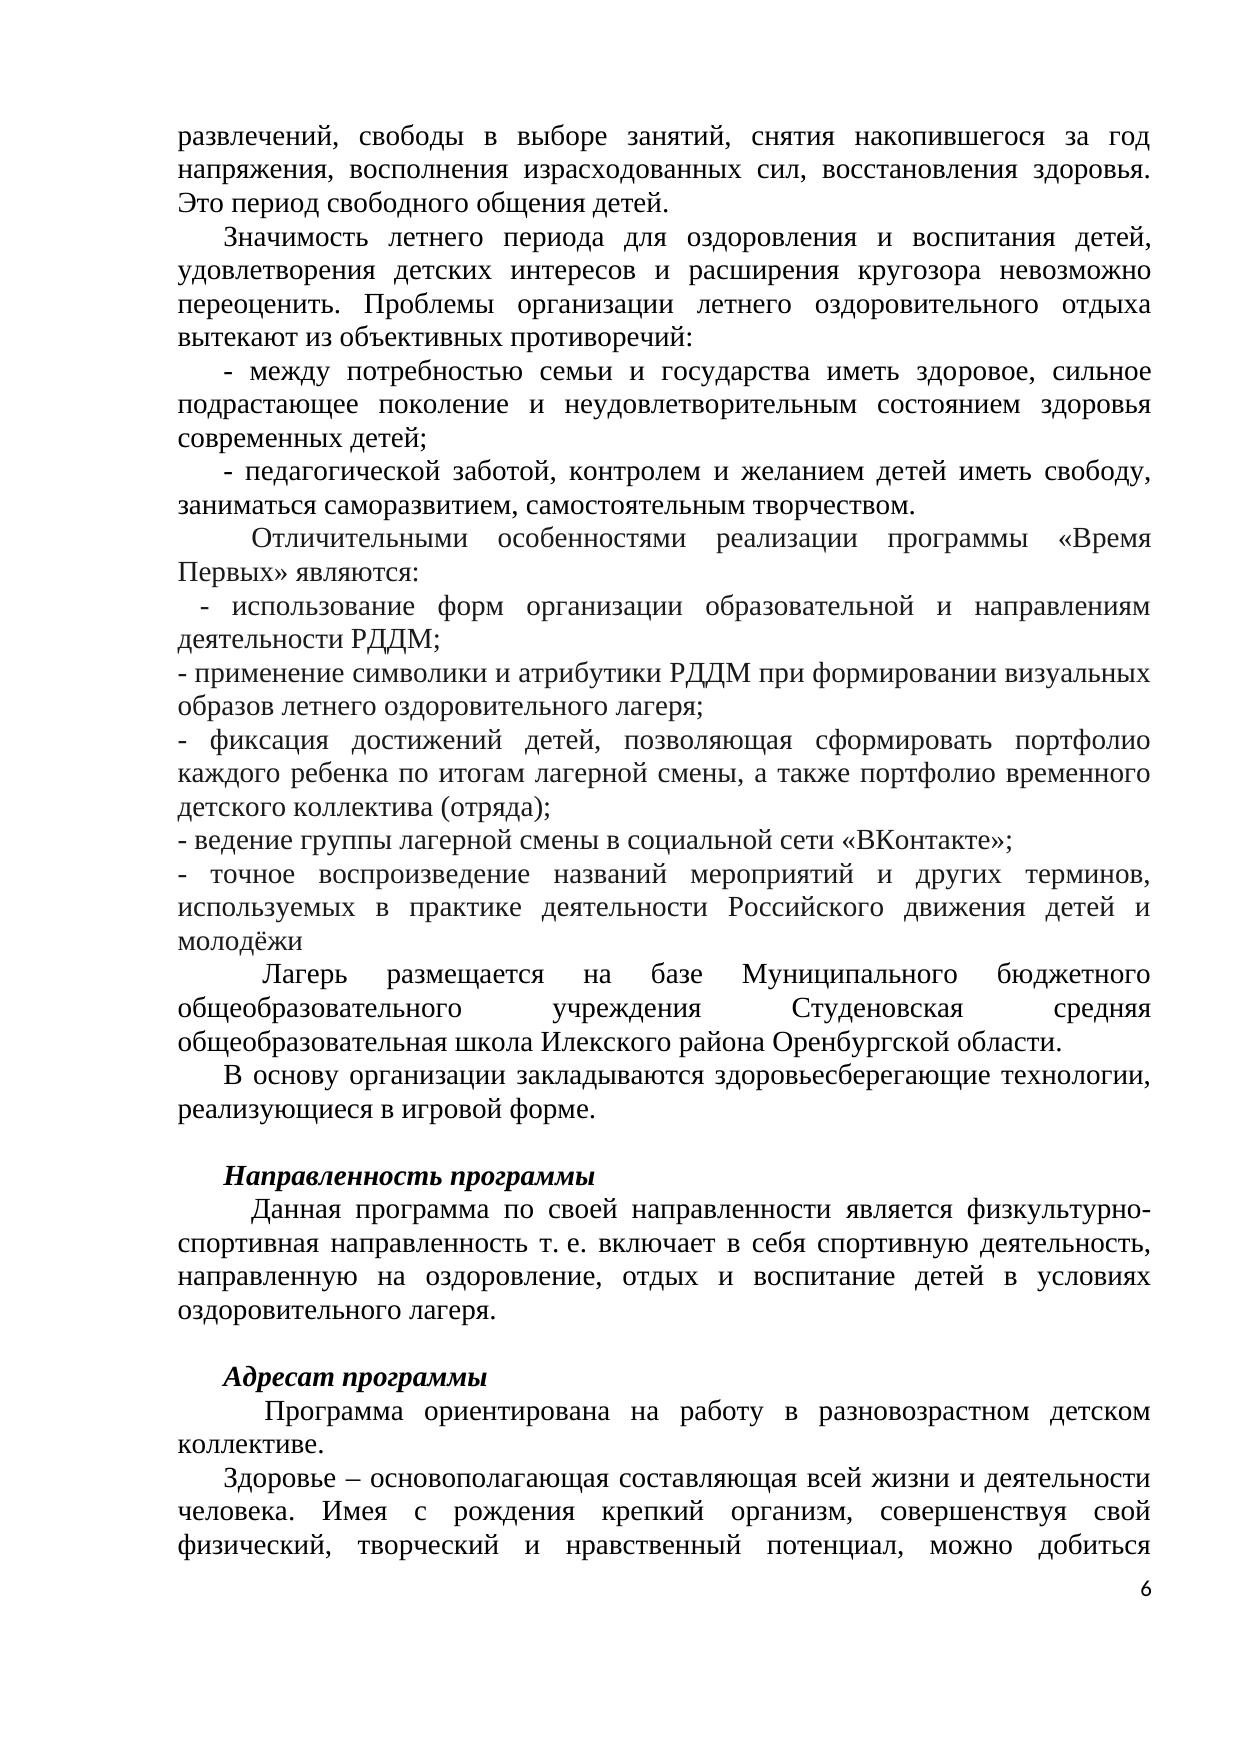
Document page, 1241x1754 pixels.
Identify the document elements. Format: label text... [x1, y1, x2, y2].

text Данная программа по своей направленности является физкультурно-спортивная направленность т. е. включает в себя спортивную деятельность, направленную на оздоровление, отдых и воспитание детей в условиях оздоровительного лагеря. [177, 1191, 1152, 1326]
text В основу организации закладываются здоровьесберегающие технологии, реализующиеся в игровой форме. [177, 1057, 1152, 1124]
text - использование форм организации образовательной и направлениям деятельности РДДМ; [177, 588, 1152, 655]
text - между потребностью семьи и государства иметь здоровое, сильное подрастающее поколение и неудовлетворительным состоянием здоровья современных детей; [177, 353, 1152, 453]
text Лагерь размещается на базе Муниципального бюджетного общеобразовательного учреждения Студеновская средняя общеобразовательная школа Илекского района Оренбургской области. [177, 957, 1152, 1057]
text - педагогической заботой, контролем и желанием детей иметь свободу, заниматься саморазвитием, самостоятельным творчеством. [177, 453, 1152, 521]
text Отличительными особенностями реализации программы «Время Первых» являются: [177, 521, 1152, 588]
text Направленность программы [177, 1158, 1152, 1191]
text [177, 118, 1152, 219]
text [177, 1460, 1152, 1560]
text Программа ориентирована на работу в разновозрастном детском коллективе. [177, 1393, 1152, 1460]
text Значимость летнего периода для оздоровления и воспитания детей, удовлетворения детских интересов и расширения кругозора невозможно переоценить. Проблемы организации летнего оздоровительного отдыха вытекают из объективных противоречий: [177, 219, 1152, 353]
text - фиксация достижений детей, позволяющая сформировать портфолио каждого ребенка по итогам лагерной смены, а также портфолио временного детского коллектива (отряда); [177, 722, 1152, 822]
text Адресат программы [177, 1359, 1152, 1393]
text - ведение группы лагерной смены в социальной сети «ВКонтакте»; [177, 822, 1152, 856]
text - применение символики и атрибутики РДДМ при формировании визуальных образов летнего оздоровительного лагеря; [177, 655, 1152, 722]
text - точное воспроизведение названий мероприятий и других терминов, используемых в практике деятельности Российского движения детей и молодёжи [177, 856, 1152, 957]
